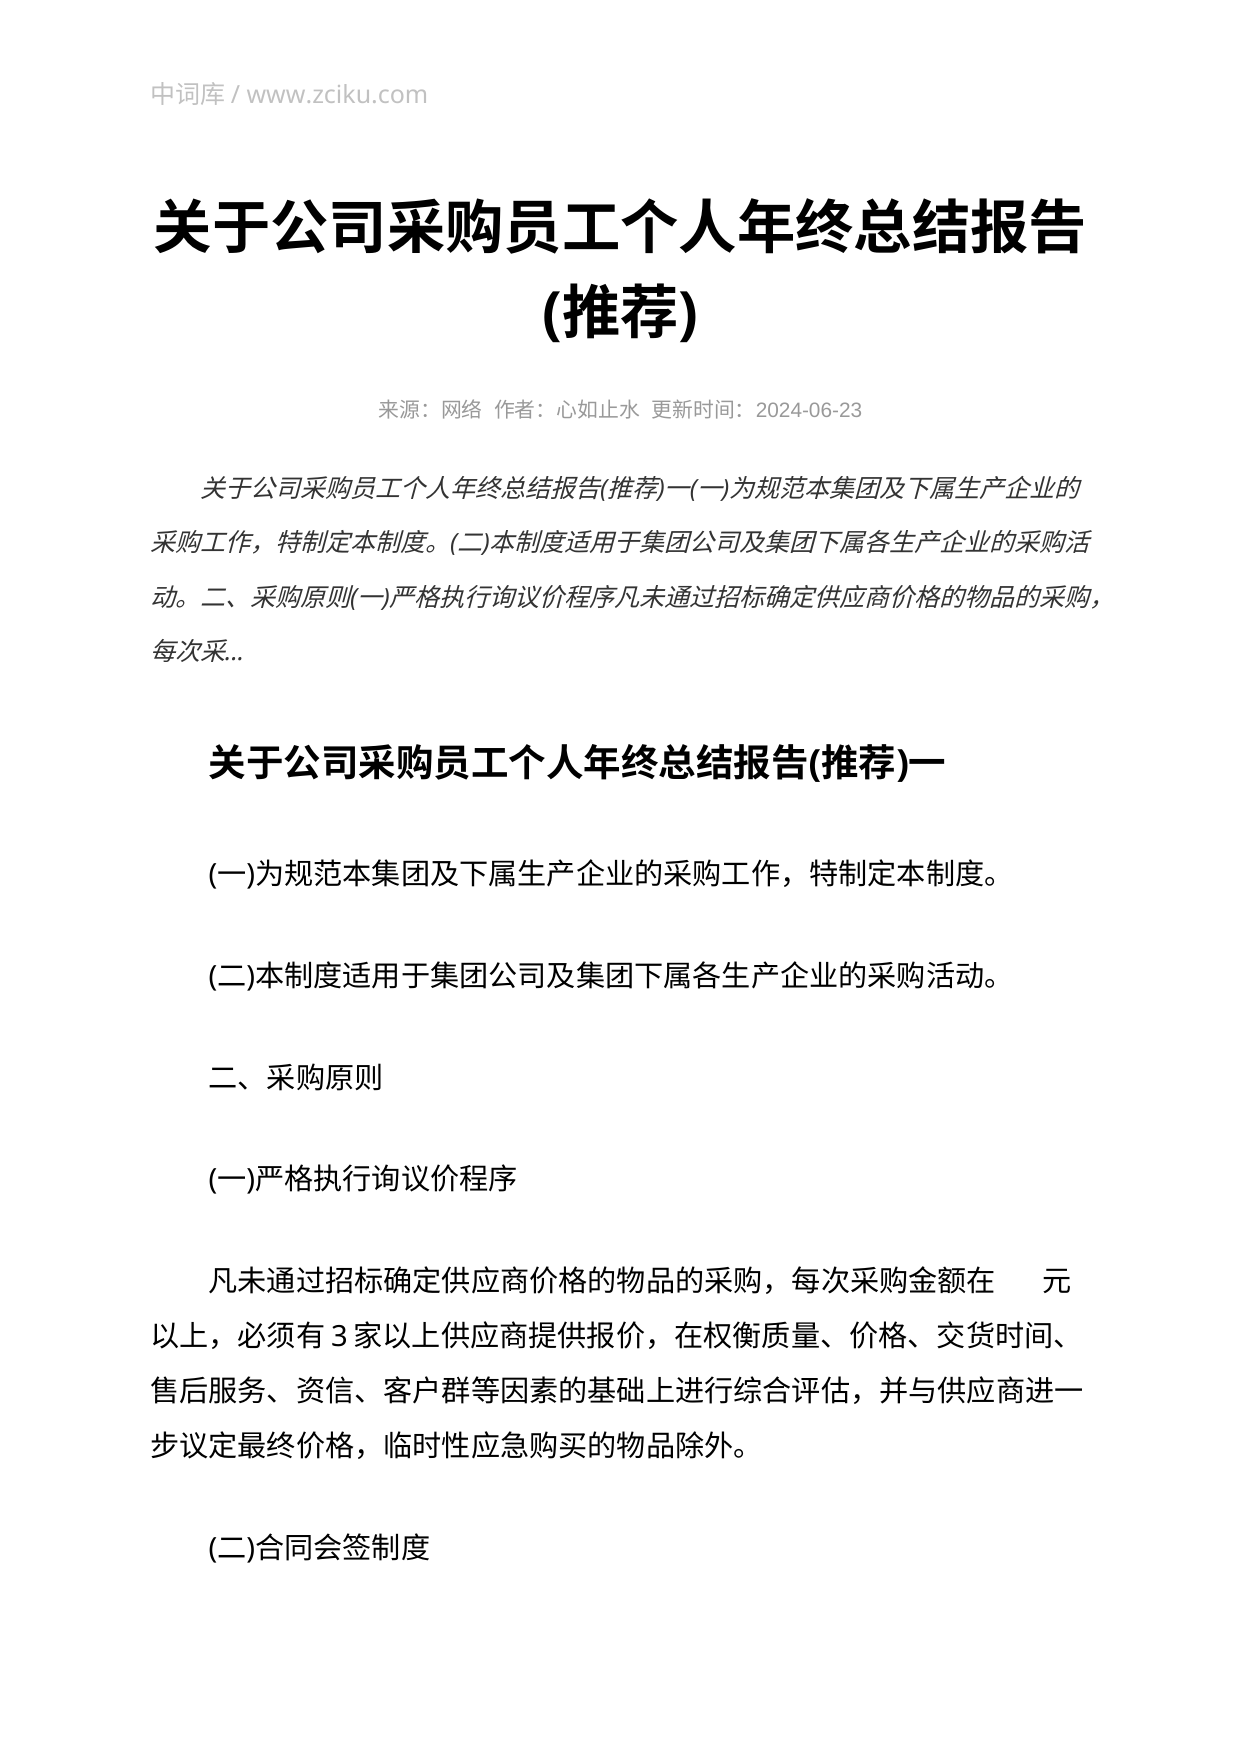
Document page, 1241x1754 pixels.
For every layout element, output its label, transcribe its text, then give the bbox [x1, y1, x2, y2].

text (二)合同会签制度 [150, 1524, 1090, 1567]
text 来源：网络 作者：心如止水 更新时间：2024-06-23 [150, 397, 1090, 421]
text 凡未通过招标确定供应商价格的物品的采购，每次采购金额在 元以上，必须有3家以上供应商提供报价，在权衡质量、价格、交货时间、售后服务、资信、客户群等因素的基础上进行综合评估，并与供应商进一步议定最终价格，临时性应急购买的物品除外。 [150, 1258, 1090, 1465]
text 关于公司采购员工个人年终总结报告(推荐)一(一)为规范本集团及下属生产企业的采购工作，特制定本制度。(二)本制度适用于集团公司及集团下属各生产企业的采购活动。二、采购原则(一)严格执行询议价程序凡未通过招标确定供应商价格的物品的采购，每次采... [150, 468, 1090, 668]
text 二、采购原则 [150, 1054, 1090, 1096]
subtitle 关于公司采购员工个人年终总结报告(推荐) [150, 181, 1090, 351]
text (一)为规范本集团及下属生产企业的采购工作，特制定本制度。 [150, 850, 1090, 893]
text (一)严格执行询议价程序 [150, 1156, 1090, 1198]
text 关于公司采购员工个人年终总结报告(推荐)一 [150, 733, 1090, 787]
text (二)本制度适用于集团公司及集团下属各生产企业的采购活动。 [150, 952, 1090, 994]
